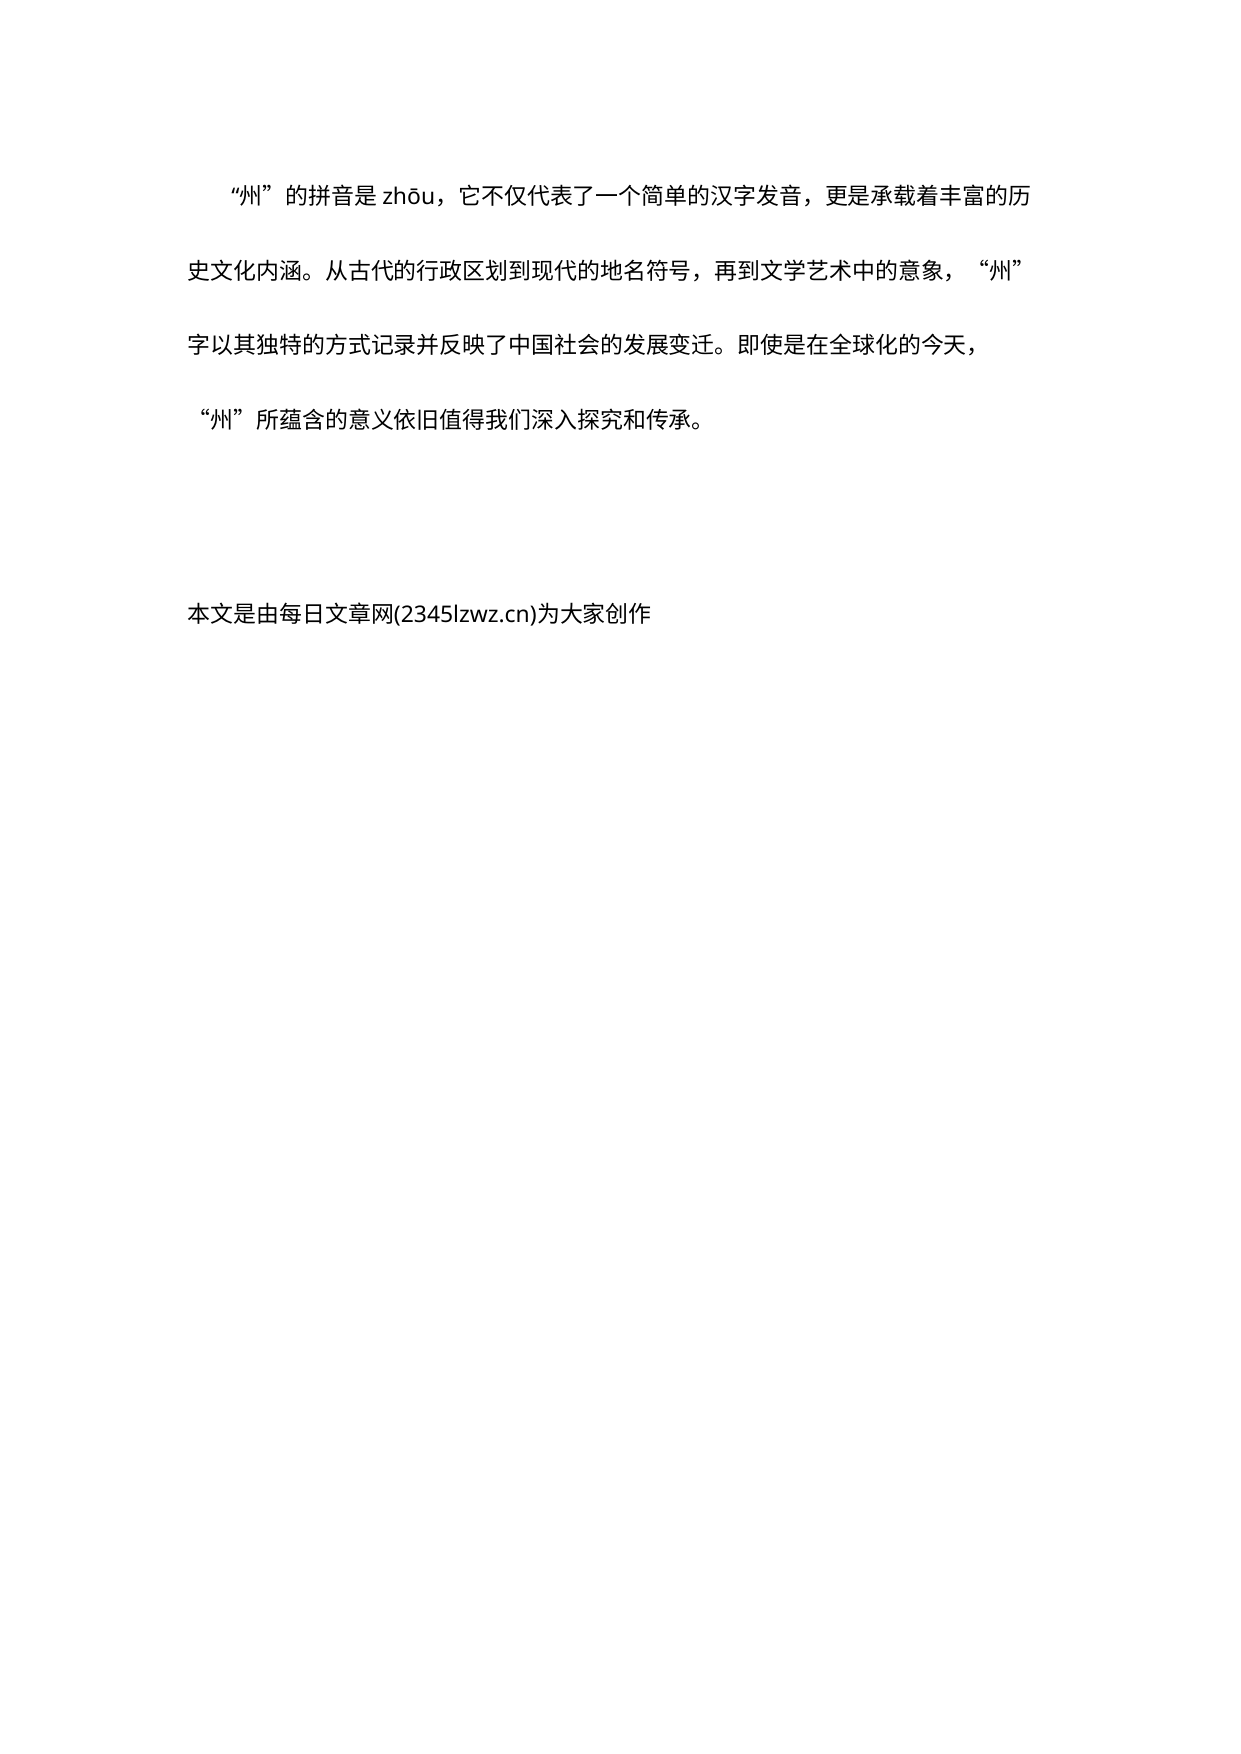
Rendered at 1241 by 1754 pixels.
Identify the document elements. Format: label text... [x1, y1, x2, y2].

text “州”的拼音是 zhōu，它不仅代表了一个简单的汉字发音，更是承载着丰富的历史文化内涵。从古代的行政区划到现代的地名符号，再到文学艺术中的意象，“州”字以其独特的方式记录并反映了中国社会的发展变迁。即使是在全球化的今天，“州”所蕴含的意义依旧值得我们深入探究和传承。 [187, 162, 1053, 451]
text 本文是由每日文章网(2345lzwz.cn)为大家创作 [187, 580, 1053, 645]
